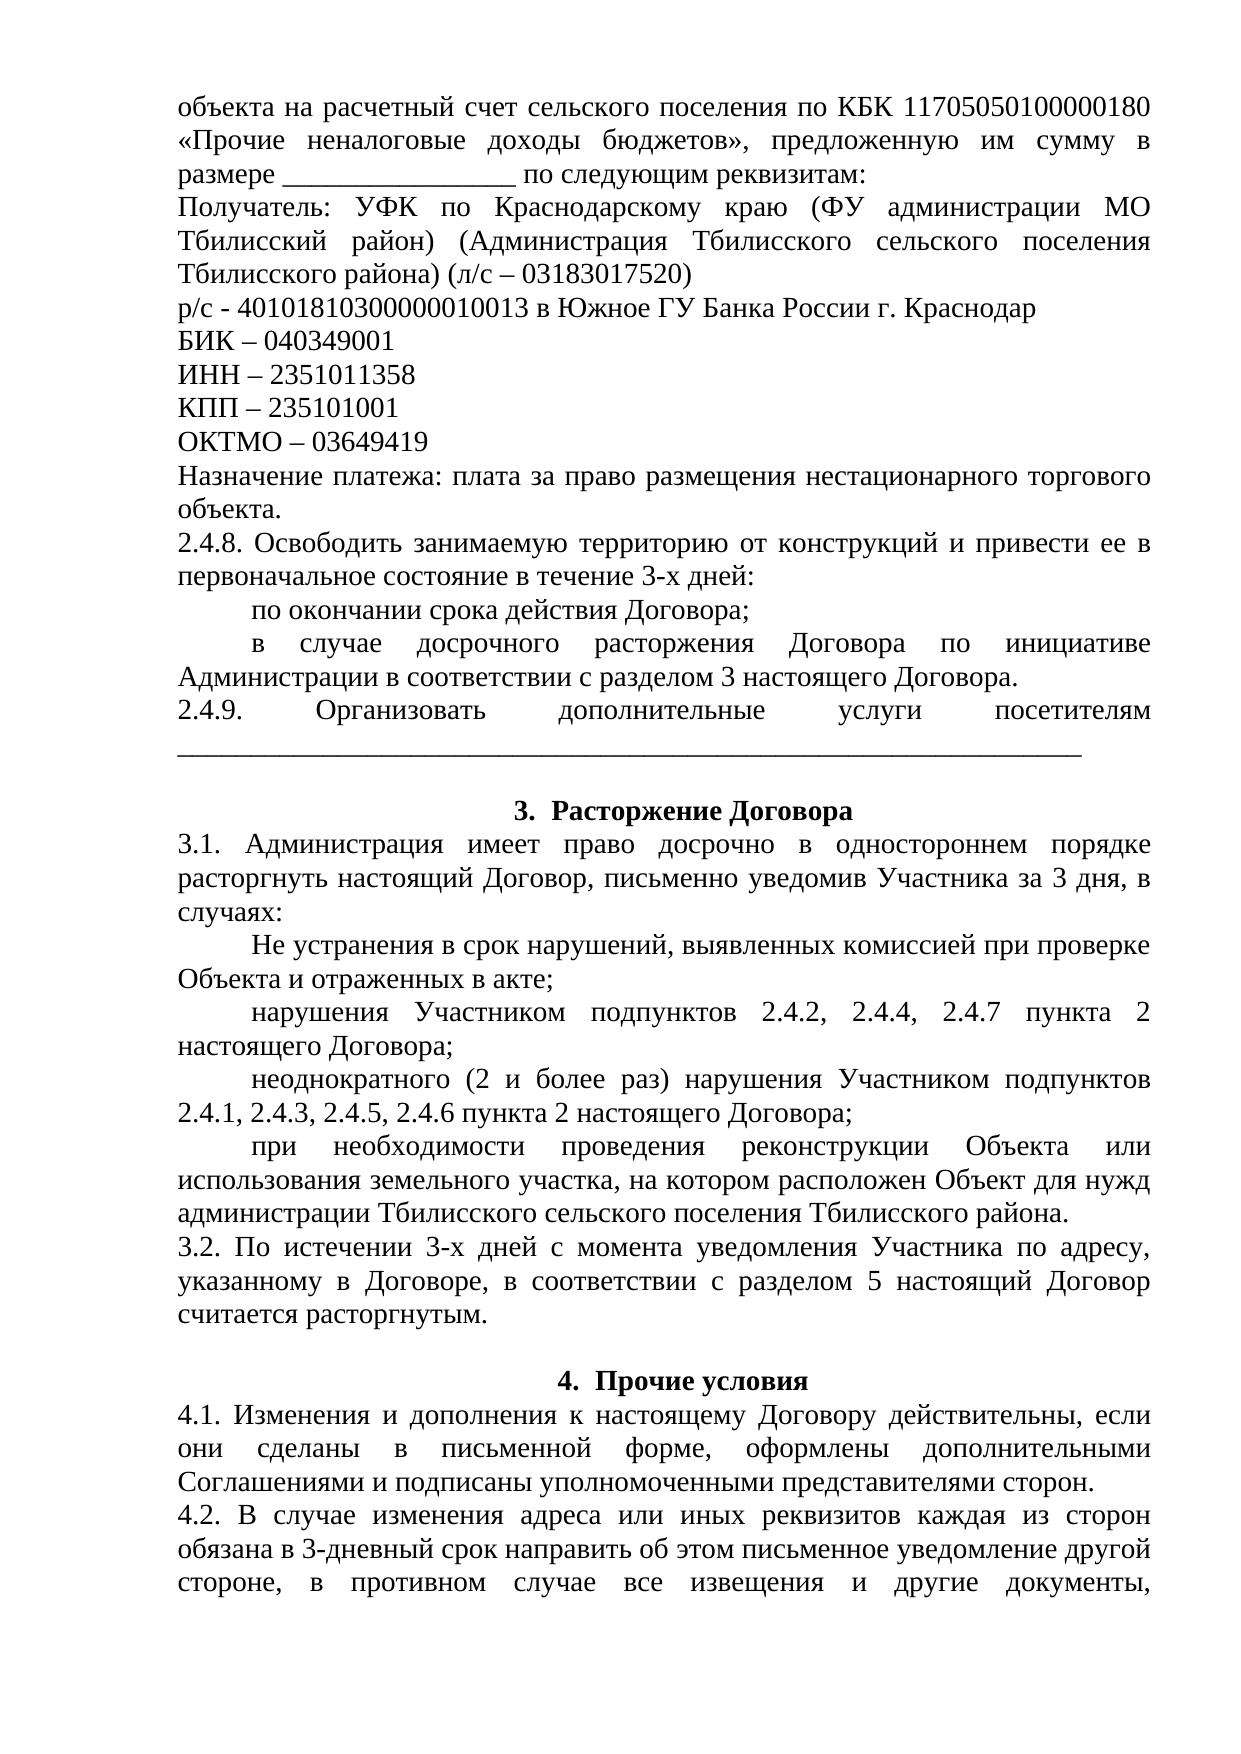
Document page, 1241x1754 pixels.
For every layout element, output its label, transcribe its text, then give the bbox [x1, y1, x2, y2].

text 2.4.9. Организовать дополнительные услуги посетителям ______________________________________________________________ [177, 692, 1152, 759]
text 3.2. По истечении 3-х дней с момента уведомления Участника по адресу, указанному в Договоре, в соответствии с разделом 5 настоящий Договор считается расторгнутым. [177, 1229, 1152, 1330]
text 3.1. Администрация имеет право досрочно в одностороннем порядке расторгнуть настоящий Договор, письменно уведомив Участника за 3 дня, в случаях: [177, 827, 1152, 927]
text 4.1. Изменения и дополнения к настоящему Договору действительны, если они сделаны в письменной форме, оформлены дополнительными Соглашениями и подписаны уполномоченными представителями сторон. [177, 1397, 1152, 1497]
text ИНН – 2351011358 [177, 357, 1152, 391]
text в случае досрочного расторжения Договора по инициативе Администрации в соответствии с разделом 3 настоящего Договора. [177, 625, 1152, 692]
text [177, 1497, 1152, 1598]
text ОКТМО – 03649419 [177, 424, 1152, 458]
text неоднократного (2 и более раз) нарушения Участником подпунктов 2.4.1, 2.4.3, 2.4.5, 2.4.6 пункта 2 настоящего Договора; [177, 1061, 1152, 1128]
text Назначение платежа: плата за право размещения нестационарного торгового объекта. [177, 458, 1152, 525]
text БИК – 040349001 [177, 323, 1152, 357]
text при необходимости проведения реконструкции Объекта или использования земельного участка, на котором расположен Объект для нужд администрации Тбилисского сельского поселения Тбилисского района. [177, 1128, 1152, 1229]
text р/с - 40101810300000010013 в Южное ГУ Банка России г. Краснодар [177, 290, 1152, 323]
text 2.4.8. Освободить занимаемую территорию от конструкций и привести ее в первоначальное состояние в течение 3-х дней: [177, 525, 1152, 592]
text по окончании срока действия Договора; [177, 592, 1152, 625]
text нарушения Участником подпунктов 2.4.2, 2.4.4, 2.4.7 пункта 2 настоящего Договора; [177, 994, 1152, 1061]
text КПП – 235101001 [177, 391, 1152, 424]
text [177, 89, 1152, 189]
list Прочие условия [215, 1363, 1152, 1397]
text Не устранения в срок нарушений, выявленных комиссией при проверке Объекта и отраженных в акте; [177, 927, 1152, 994]
text Получатель: УФК по Краснодарскому краю (ФУ администрации МО Тбилисский район) (Администрация Тбилисского сельского поселения Тбилисского района) (л/с – 03183017520) [177, 189, 1152, 290]
list Расторжение Договора [215, 793, 1152, 827]
